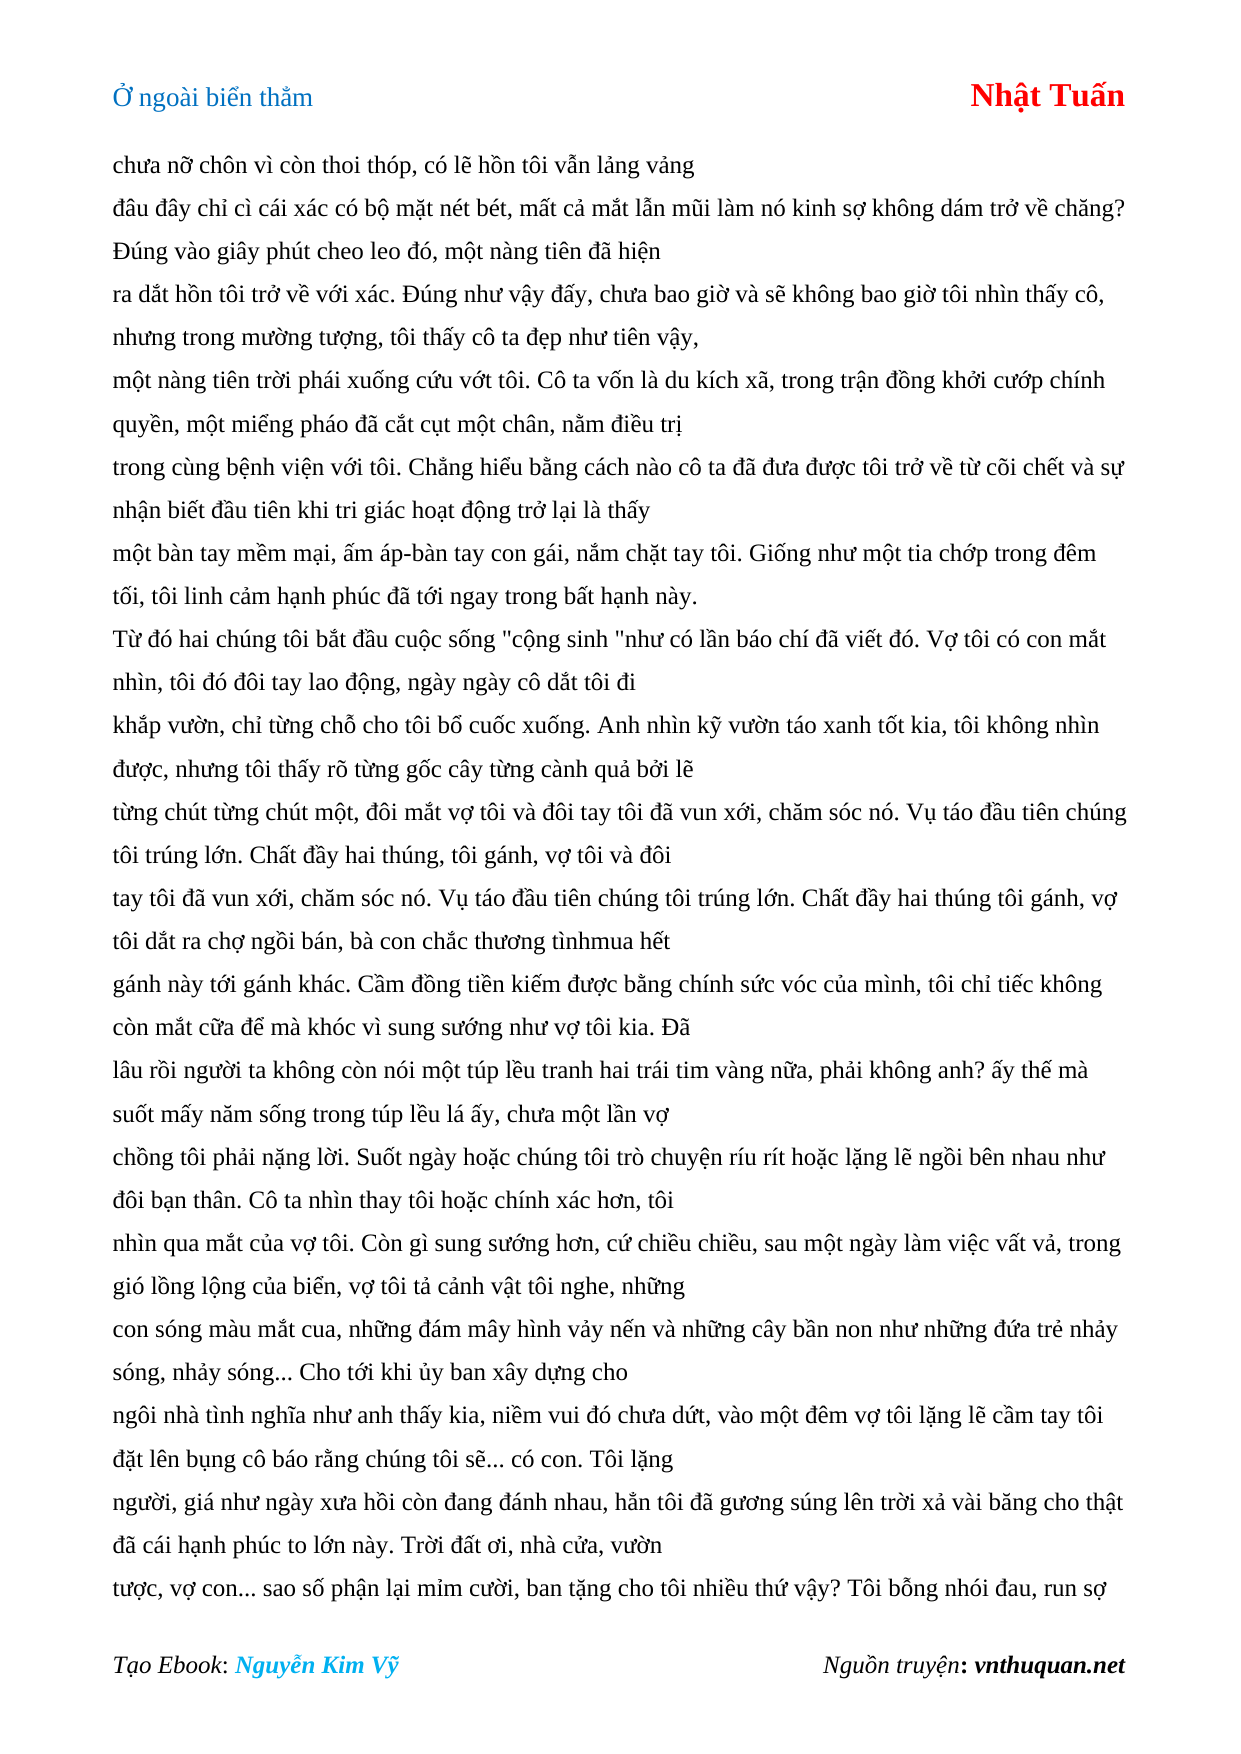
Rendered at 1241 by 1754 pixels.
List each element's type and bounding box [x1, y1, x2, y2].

text [112, 150, 1128, 1602]
